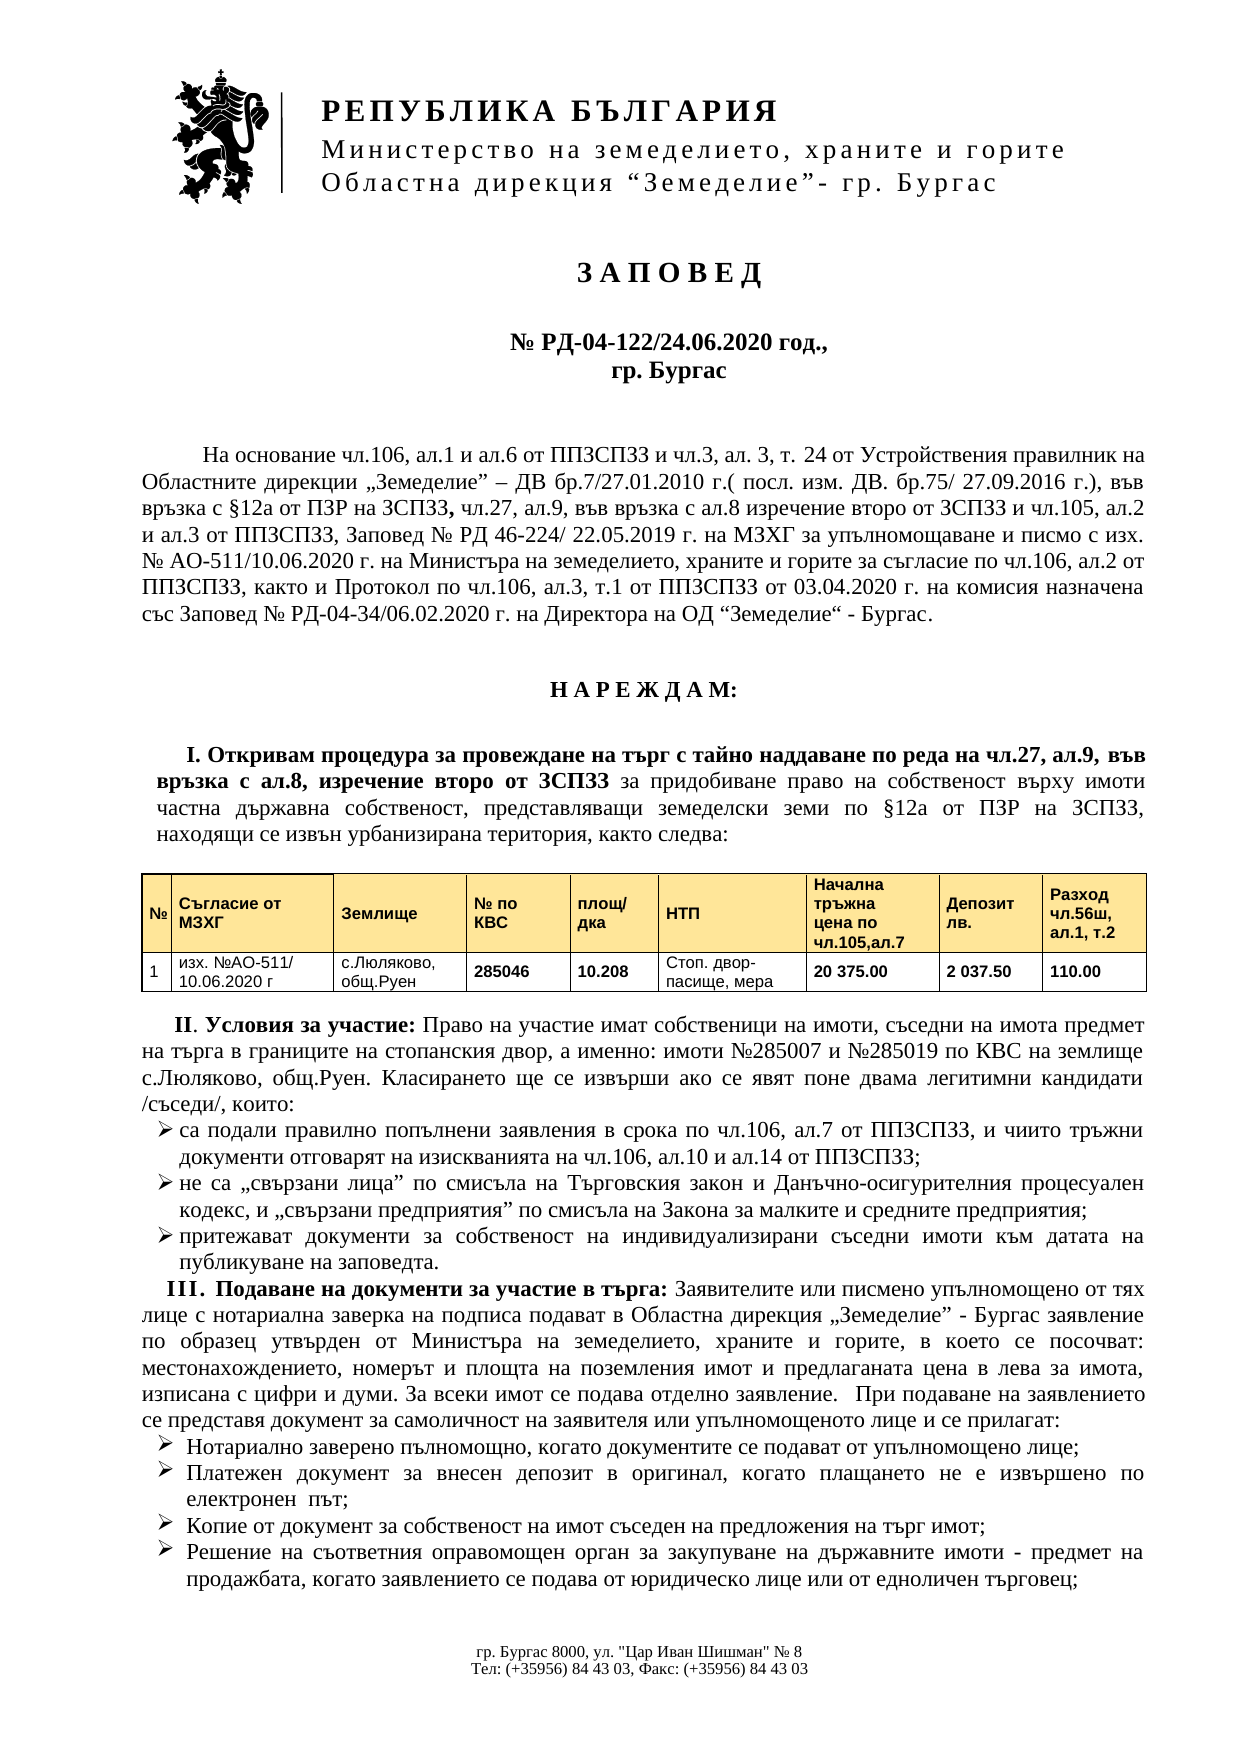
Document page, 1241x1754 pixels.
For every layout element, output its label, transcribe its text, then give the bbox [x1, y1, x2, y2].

table_header Землище [334, 874, 467, 952]
text Н А Р Е Ж Д А М: [142, 676, 1146, 703]
table_cell изх. №АО-511/ 10.06.2020 г [172, 953, 333, 991]
table_header НТП [659, 874, 806, 952]
list притежават документи за собственост на индивидуализирани съседни имоти към датата на публикуване на заповедта. [156, 1222, 1146, 1275]
table_cell 2 037.50 [940, 953, 1042, 991]
table_header площ/ дка [570, 874, 658, 952]
table_header Съгласие от МЗХГ [172, 875, 333, 952]
table_header № по КВС [467, 874, 570, 952]
table_header Разход чл.56ш, ал.1, т.2 [1043, 874, 1146, 952]
text II. Условия за участие: Право на участие имат собственици на имоти, съседни на имота предмет на търга в границите на стопанския двор, а именно: имоти №285007 и №285019 по КВС на землище с.Люляково, общ.Руен. Класирането ще се извърши ако се явят поне двама легитимни кандидати /съседи/, които: [142, 1011, 1146, 1117]
text I. Откривам процедура за провеждане на търг с тайно наддаване по реда на чл.27, ал.9, във връзка с ал.8, изречение второ от ЗСПЗЗ за придобиване право на собственост върху имоти частна държавна собственост, представляващи земеделски земи по §12а от ПЗР на ЗСПЗЗ, находящи се извън урбанизирана територия, както следва: [156, 741, 1146, 846]
text гр. Бургас [171, 355, 1166, 384]
table_cell 20 375.00 [807, 953, 939, 991]
table_header Депозит лв. [939, 874, 1043, 952]
text № РД-04-122/24.06.2020 год., [171, 327, 1166, 355]
list Платежен документ за внесен депозит в оригинал, когато плащането не е извършено по електронен път; [156, 1459, 1146, 1512]
list Нотариално заверено пълномощно, когато документите се подават от упълномощено лице; [156, 1433, 1146, 1459]
list са подали правилно попълнени заявления в срока по чл.106, ал.7 от ППЗСПЗЗ, и чиито тръжни документи отговарят на изискванията на чл.106, ал.10 и ал.14 от ППЗСПЗЗ; [156, 1117, 1146, 1169]
table_cell 285046 [467, 953, 570, 991]
table_cell Стоп. двор- пасище, мера [659, 953, 806, 991]
text III. Подаване на документи за участие в търга: Заявителите или писмено упълномощено от тях лице с нотариална заверка на подписа подават в Областна дирекция „Земеделие” - Бургас заявление по образец утвърден от Министъра на земеделието, храните и горите, в което се посочват: местонахождението, номерът и площта на поземления имот и предлаганата цена в лева за имота, изписана с цифри и думи. За всеки имот се подава отделно заявление. При подаване на заявлението се представя документ за самоличност на заявителя или упълномощеното лице и се прилагат: [142, 1275, 1146, 1433]
text На основание чл.106, ал.1 и ал.6 от ППЗСПЗЗ и чл.3, ал. 3, т. 24 от Устройствения правилник на Областните дирекции „Земеделие” – ДВ бр.7/27.01.2010 г.( посл. изм. ДВ. бр.75/ 27.09.2016 г.), във връзка с §12а от ПЗР на ЗСПЗЗ, чл.27, ал.9, във връзка с ал.8 изречение второ от ЗСПЗЗ и чл.105, ал.2 и ал.3 от ППЗСПЗЗ, Заповед № РД 46-224/ 22.05.2019 г. на МЗХГ за упълномощаване и писмо с изх. № АО-511/10.06.2020 г. на Министъра на земеделието, храните и горите за съгласие по чл.106, ал.2 от ППЗСПЗЗ, както и Протокол по чл.106, ал.3, т.1 от ППЗСПЗЗ от 03.04.2020 г. на комисия назначена със Заповед № РД-04-34/06.02.2020 г. на Директора на ОД “Земеделие“ - Бургас. [142, 442, 1146, 626]
table_cell 10.208 [571, 953, 658, 991]
table_header № [143, 875, 171, 952]
table_header Начална тръжна цена по чл.105,ал.7 [806, 874, 939, 952]
text З А П О В Е Д [171, 255, 1166, 288]
list Копие от документ за собственост на имот съседен на предложения на търг имот; [156, 1512, 1146, 1538]
list Решение на съответния оправомощен орган за закупуване на държавните имоти - предмет на продажбата, когато заявлението се подава от юридическо лице или от едноличен търговец; [156, 1538, 1146, 1591]
table_cell 110.00 [1043, 953, 1146, 991]
table_cell с.Люляково, общ.Руен [334, 953, 466, 991]
table_cell 1 [143, 953, 171, 991]
list не са „свързани лица” по смисъла на Търговския закон и Данъчно-осигурителния процесуален кодекс, и „свързани предприятия” по смисъла на Закона за малките и средните предприятия; [156, 1169, 1146, 1222]
